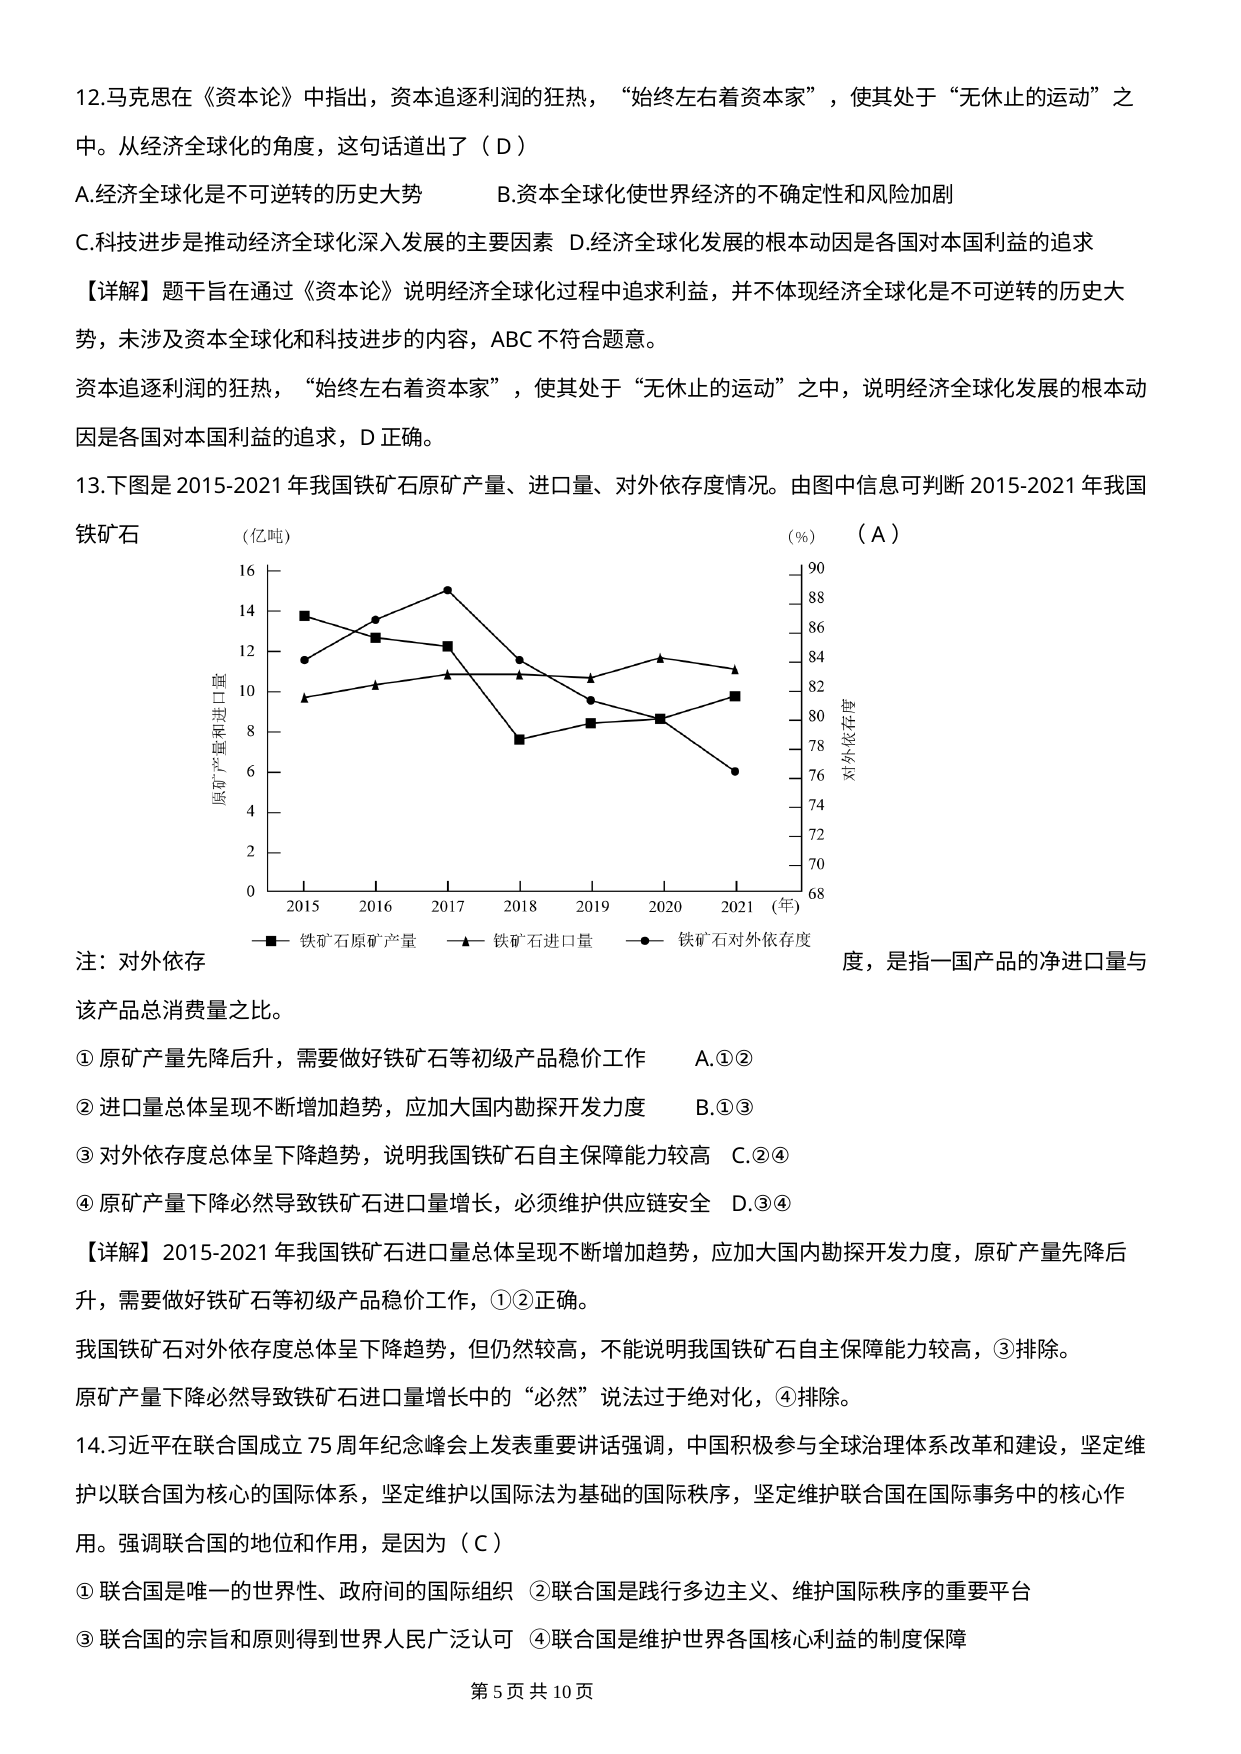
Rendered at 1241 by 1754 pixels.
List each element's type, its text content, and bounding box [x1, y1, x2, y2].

text 我国铁矿石对外依存度总体呈下降趋势，但仍然较高，不能说明我国铁矿石自主保障能力较高，③排除。 [75, 1331, 1165, 1364]
text 【详解】2015-2021年我国铁矿石进口量总体呈现不断增加趋势，应加大国内勘探开发力度，原矿产量先降后升，需要做好铁矿石等初级产品稳价工作，①②正确。 [75, 1234, 1165, 1315]
text ①原矿产量先降后升，需要做好铁矿石等初级产品稳价工作 A.①② [75, 1041, 1165, 1073]
text 13.下图是2015-2021年我国铁矿石原矿产量、进口量、对外依存度情况。由图中信息可判断2015-2021年我国铁矿石（ A ） [75, 467, 1165, 549]
picture [211, 527, 854, 946]
text 【详解】题干旨在通过《资本论》说明经济全球化过程中追求利益，并不体现经济全球化是不可逆转的历史大势，未涉及资本全球化和科技进步的内容，ABC不符合题意。 [75, 273, 1165, 354]
text A.经济全球化是不可逆转的历史大势 B.资本全球化使世界经济的不确定性和风险加剧 [75, 177, 1165, 209]
text 12.马克思在《资本论》中指出，资本追逐利润的狂热，“始终左右着资本家”，使其处于“无休止的运动”之中。从经济全球化的角度，这句话道出了（ D ） [75, 79, 1165, 161]
text ③对外依存度总体呈下降趋势，说明我国铁矿石自主保障能力较高 C.②④ [75, 1137, 1165, 1170]
text ②进口量总体呈现不断增加趋势，应加大国内勘探开发力度 B.①③ [75, 1089, 1165, 1122]
text ③联合国的宗旨和原则得到世界人民广泛认可 ④联合国是维护世界各国核心利益的制度保障 [75, 1622, 1165, 1654]
text 14.习近平在联合国成立75周年纪念峰会上发表重要讲话强调，中国积极参与全球治理体系改革和建设，坚定维护以联合国为核心的国际体系，坚定维护以国际法为基础的国际秩序，坚定维护联合国在国际事务中的核心作用。强调联合国的地位和作用，是因为（ C ） [75, 1428, 1165, 1558]
text ①联合国是唯一的世界性、政府间的国际组织 ②联合国是践行多边主义、维护国际秩序的重要平台 [75, 1574, 1165, 1606]
text 原矿产量下降必然导致铁矿石进口量增长中的“必然”说法过于绝对化，④排除。 [75, 1379, 1165, 1412]
text ④原矿产量下降必然导致铁矿石进口量增长，必须维护供应链安全 D.③④ [75, 1186, 1165, 1218]
text C.科技进步是推动经济全球化深入发展的主要因素 D.经济全球化发展的根本动因是各国对本国利益的追求 [75, 225, 1165, 257]
text 注：对外依存度，是指一国产品的净进口量与该产品总消费量之比。 [75, 944, 1165, 1025]
text 资本追逐利润的狂热，“始终左右着资本家”，使其处于“无休止的运动”之中，说明经济全球化发展的根本动因是各国对本国利益的追求，D正确。 [75, 370, 1165, 452]
